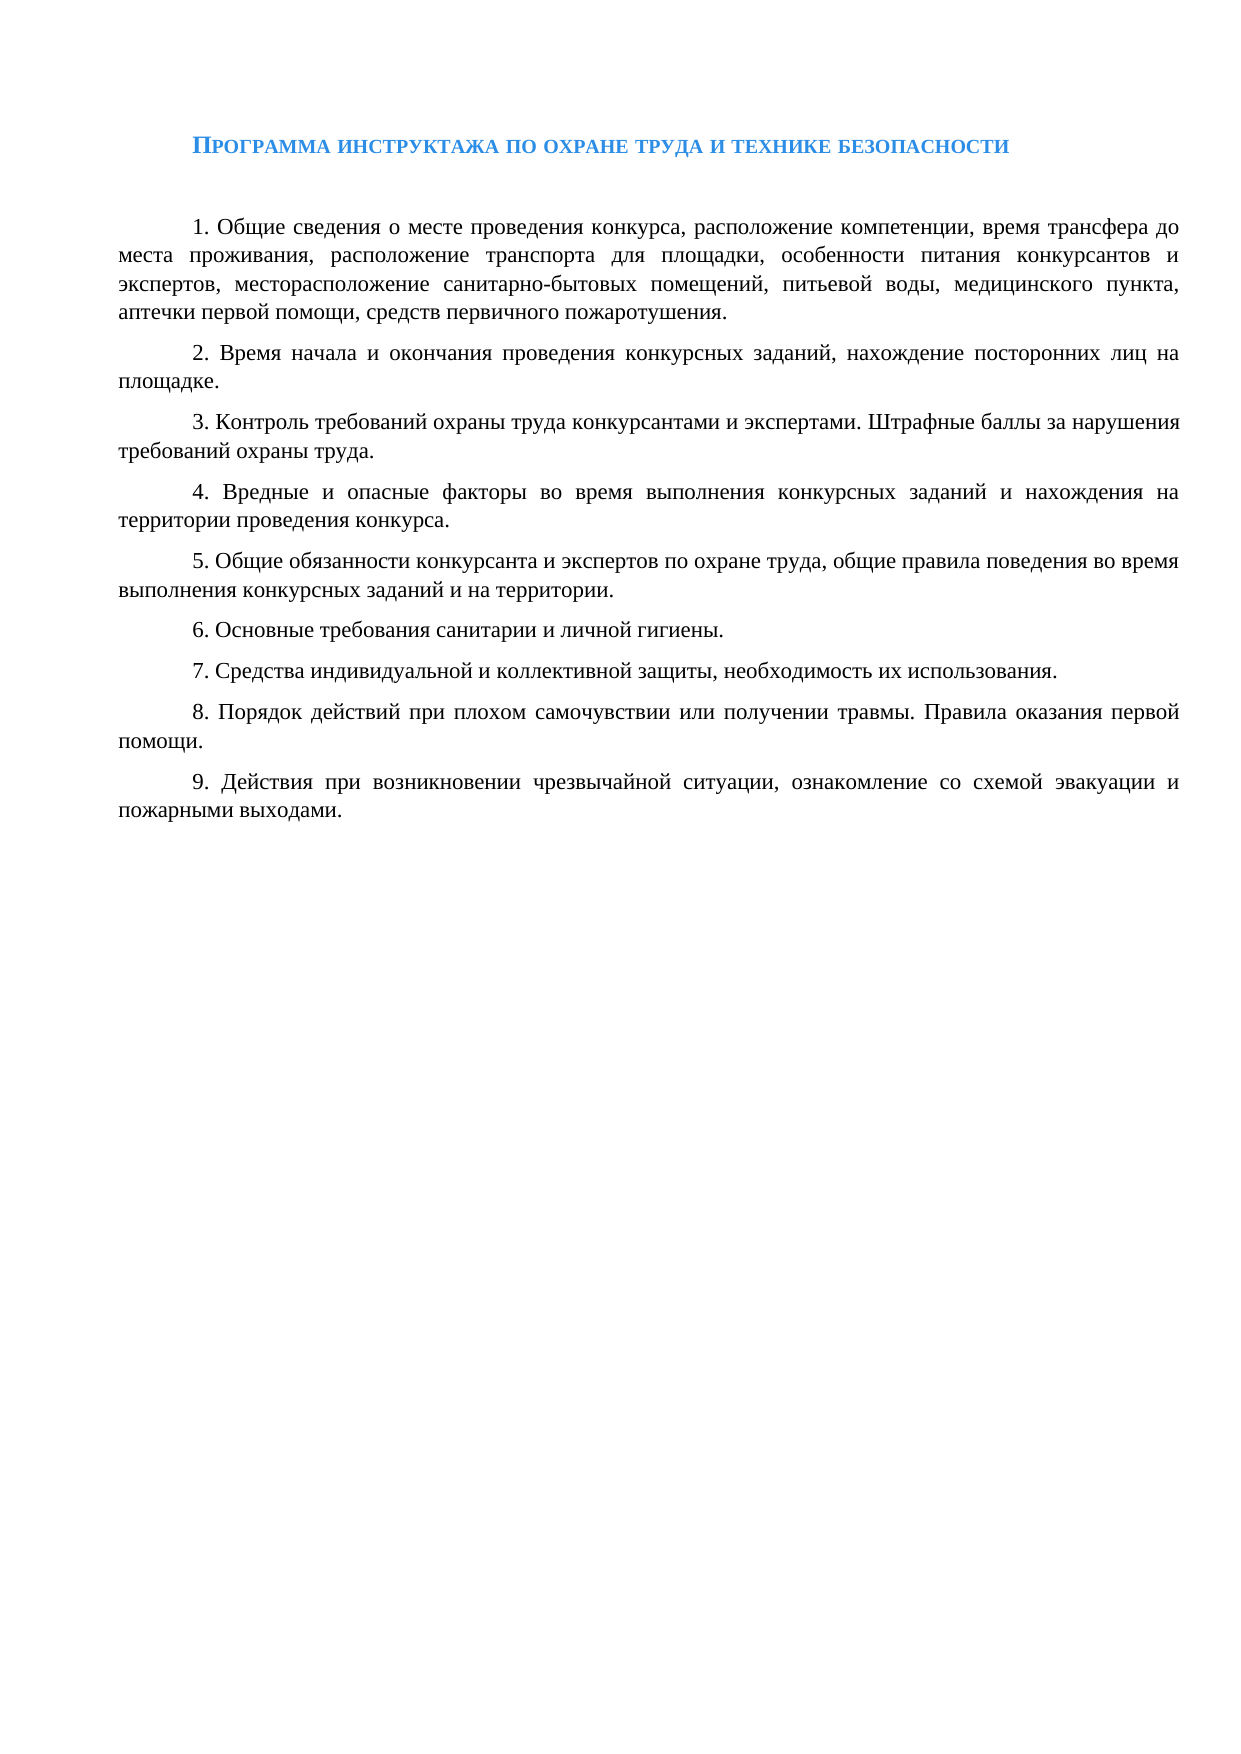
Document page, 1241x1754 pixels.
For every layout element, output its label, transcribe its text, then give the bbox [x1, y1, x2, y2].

text 6. Основные требования санитарии и личной гигиены. [118, 617, 1181, 643]
text 7. Средства индивидуальной и коллективной защиты, необходимость их использования. [118, 657, 1181, 684]
text 9. Действия при возникновении чрезвычайной ситуации, ознакомление со схемой эвакуации и пожарными выходами. [118, 768, 1181, 823]
text 2. Время начала и окончания проведения конкурсных заданий, нахождение посторонних лиц на площадке. [118, 339, 1181, 394]
subtitle Программа инструктажа по охране труда и технике безопасности [118, 131, 1181, 159]
text 1. Общие сведения о месте проведения конкурса, расположение компетенции, время трансфера до места проживания, расположение транспорта для площадки, особенности питания конкурсантов и экспертов, месторасположение санитарно-бытовых помещений, питьевой воды, медицинского пункта, аптечки первой помощи, средств первичного пожаротушения. [118, 213, 1181, 324]
text 5. Общие обязанности конкурсанта и экспертов по охране труда, общие правила поведения во время выполнения конкурсных заданий и на территории. [118, 547, 1181, 602]
text 4. Вредные и опасные факторы во время выполнения конкурсных заданий и нахождения на территории проведения конкурса. [118, 478, 1181, 533]
text 8. Порядок действий при плохом самочувствии или получении травмы. Правила оказания первой помощи. [118, 698, 1181, 753]
text 3. Контроль требований охраны труда конкурсантами и экспертами. Штрафные баллы за нарушения требований охраны труда. [118, 408, 1181, 463]
